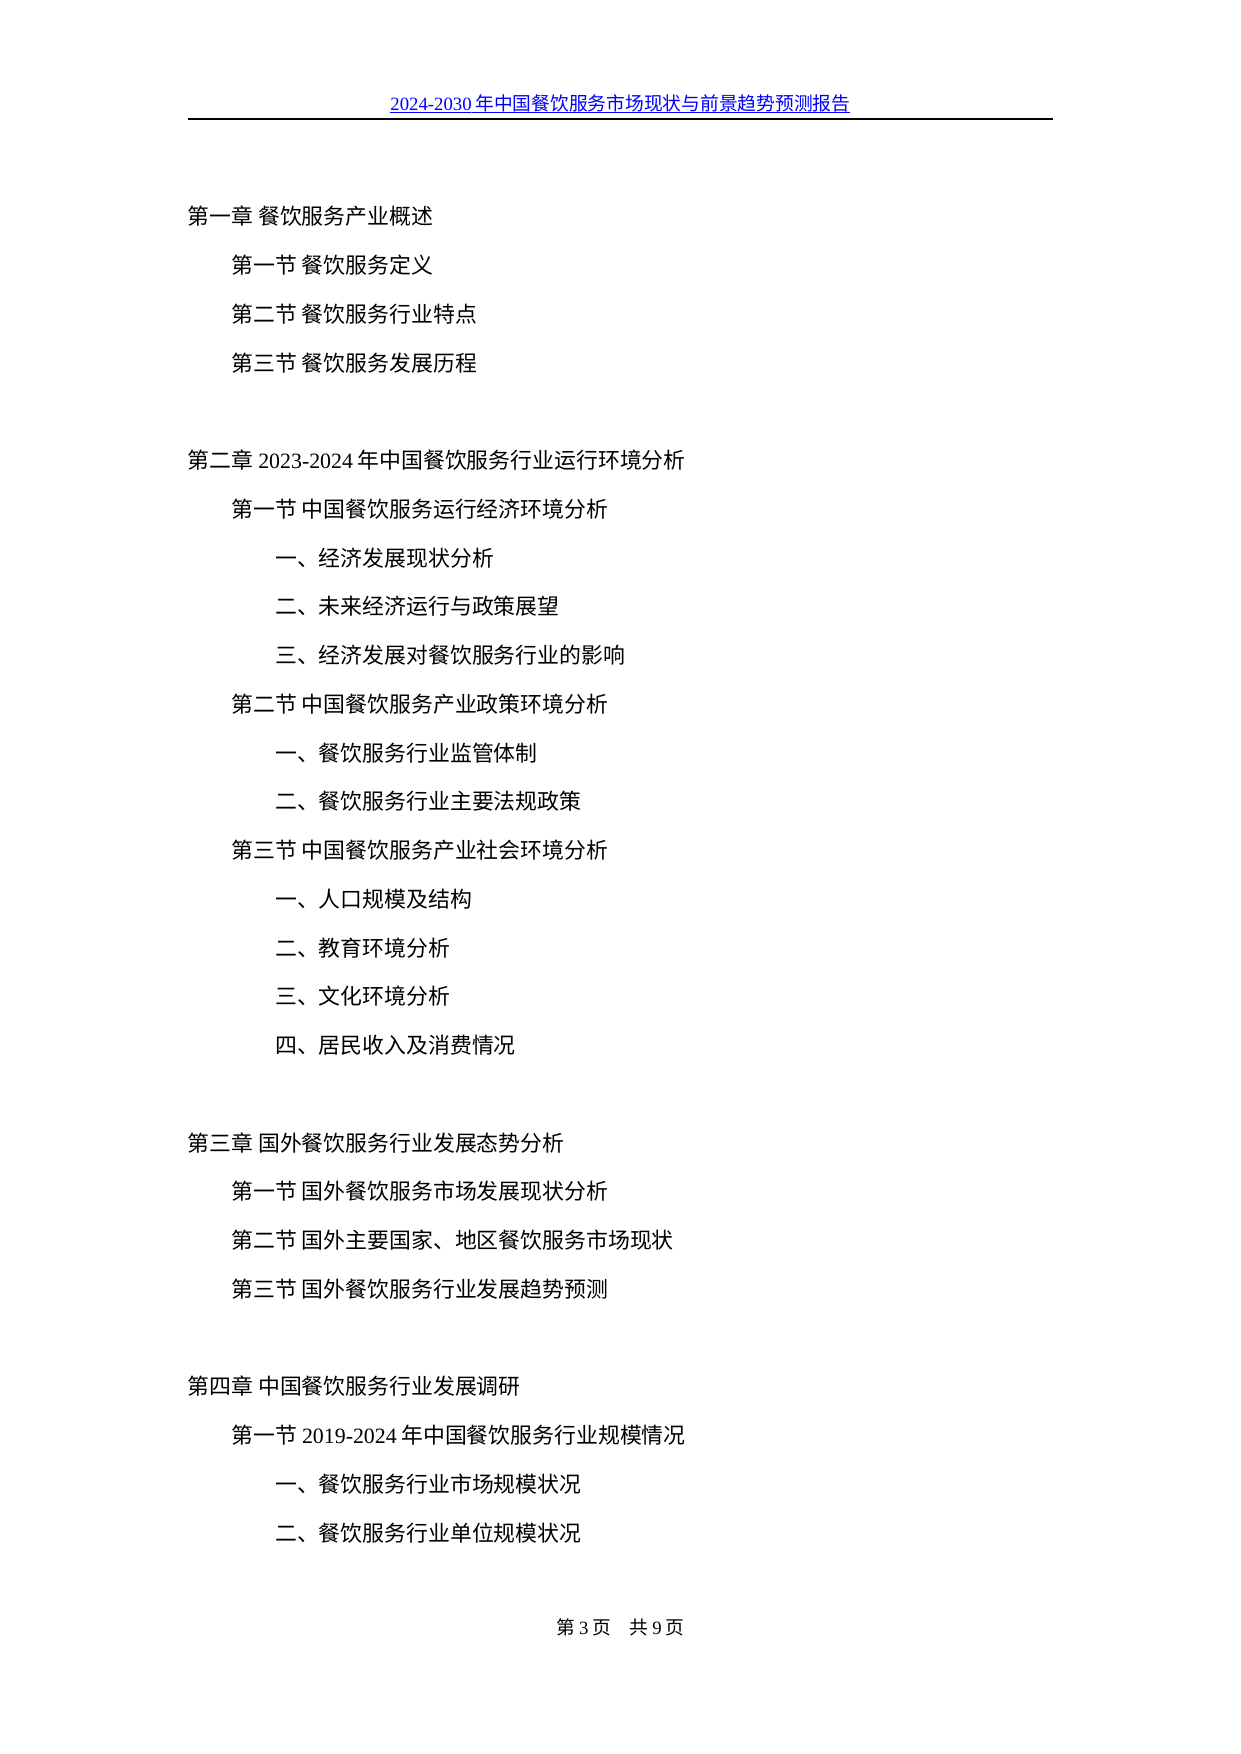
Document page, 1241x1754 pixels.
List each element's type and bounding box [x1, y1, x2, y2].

text [187, 150, 1053, 1548]
